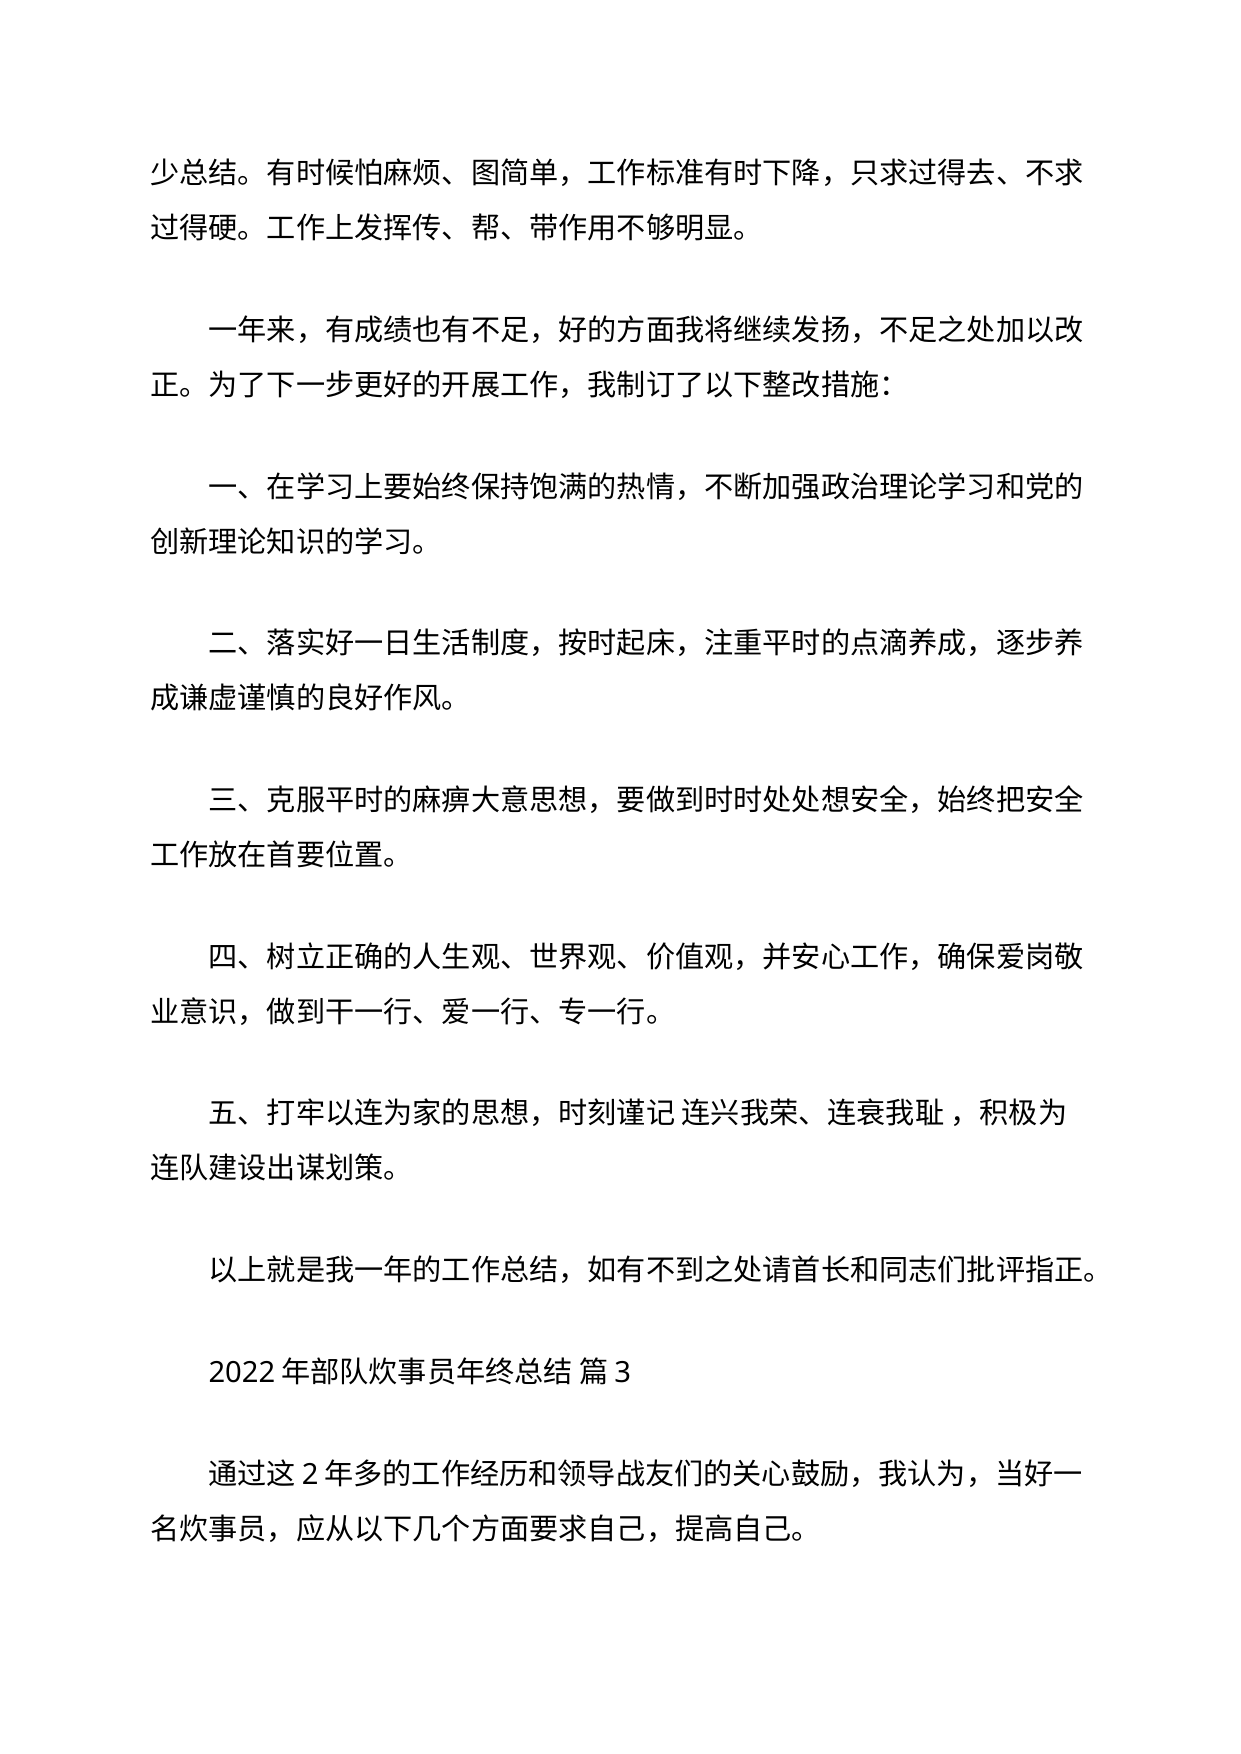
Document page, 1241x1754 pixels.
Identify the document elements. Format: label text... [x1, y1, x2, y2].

text 四、树立正确的人生观、世界观、价值观，并安心工作，确保爱岗敬业意识，做到干一行、爱一行、专一行。 [150, 933, 1090, 1031]
text 二、落实好一日生活制度，按时起床，注重平时的点滴养成，逐步养成谦虚谨慎的良好作风。 [150, 620, 1090, 717]
text 五、打牢以连为家的思想，时刻谨记 连兴我荣、连衰我耻 ，积极为连队建设出谋划策。 [150, 1090, 1090, 1187]
text 通过这2年多的工作经历和领导战友们的关心鼓励，我认为，当好一名炊事员，应从以下几个方面要求自己，提高自己。 [150, 1450, 1090, 1548]
text 以上就是我一年的工作总结，如有不到之处请首长和同志们批评指正。 [150, 1247, 1090, 1289]
text 三、克服平时的麻痹大意思想，要做到时时处处想安全，始终把安全工作放在首要位置。 [150, 777, 1090, 874]
text 2022年部队炊事员年终总结 篇3 [150, 1348, 1090, 1391]
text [150, 150, 1090, 247]
text 一年来，有成绩也有不足，好的方面我将继续发扬，不足之处加以改正。为了下一步更好的开展工作，我制订了以下整改措施： [150, 307, 1090, 404]
text 一、在学习上要始终保持饱满的热情，不断加强政治理论学习和党的创新理论知识的学习。 [150, 463, 1090, 561]
